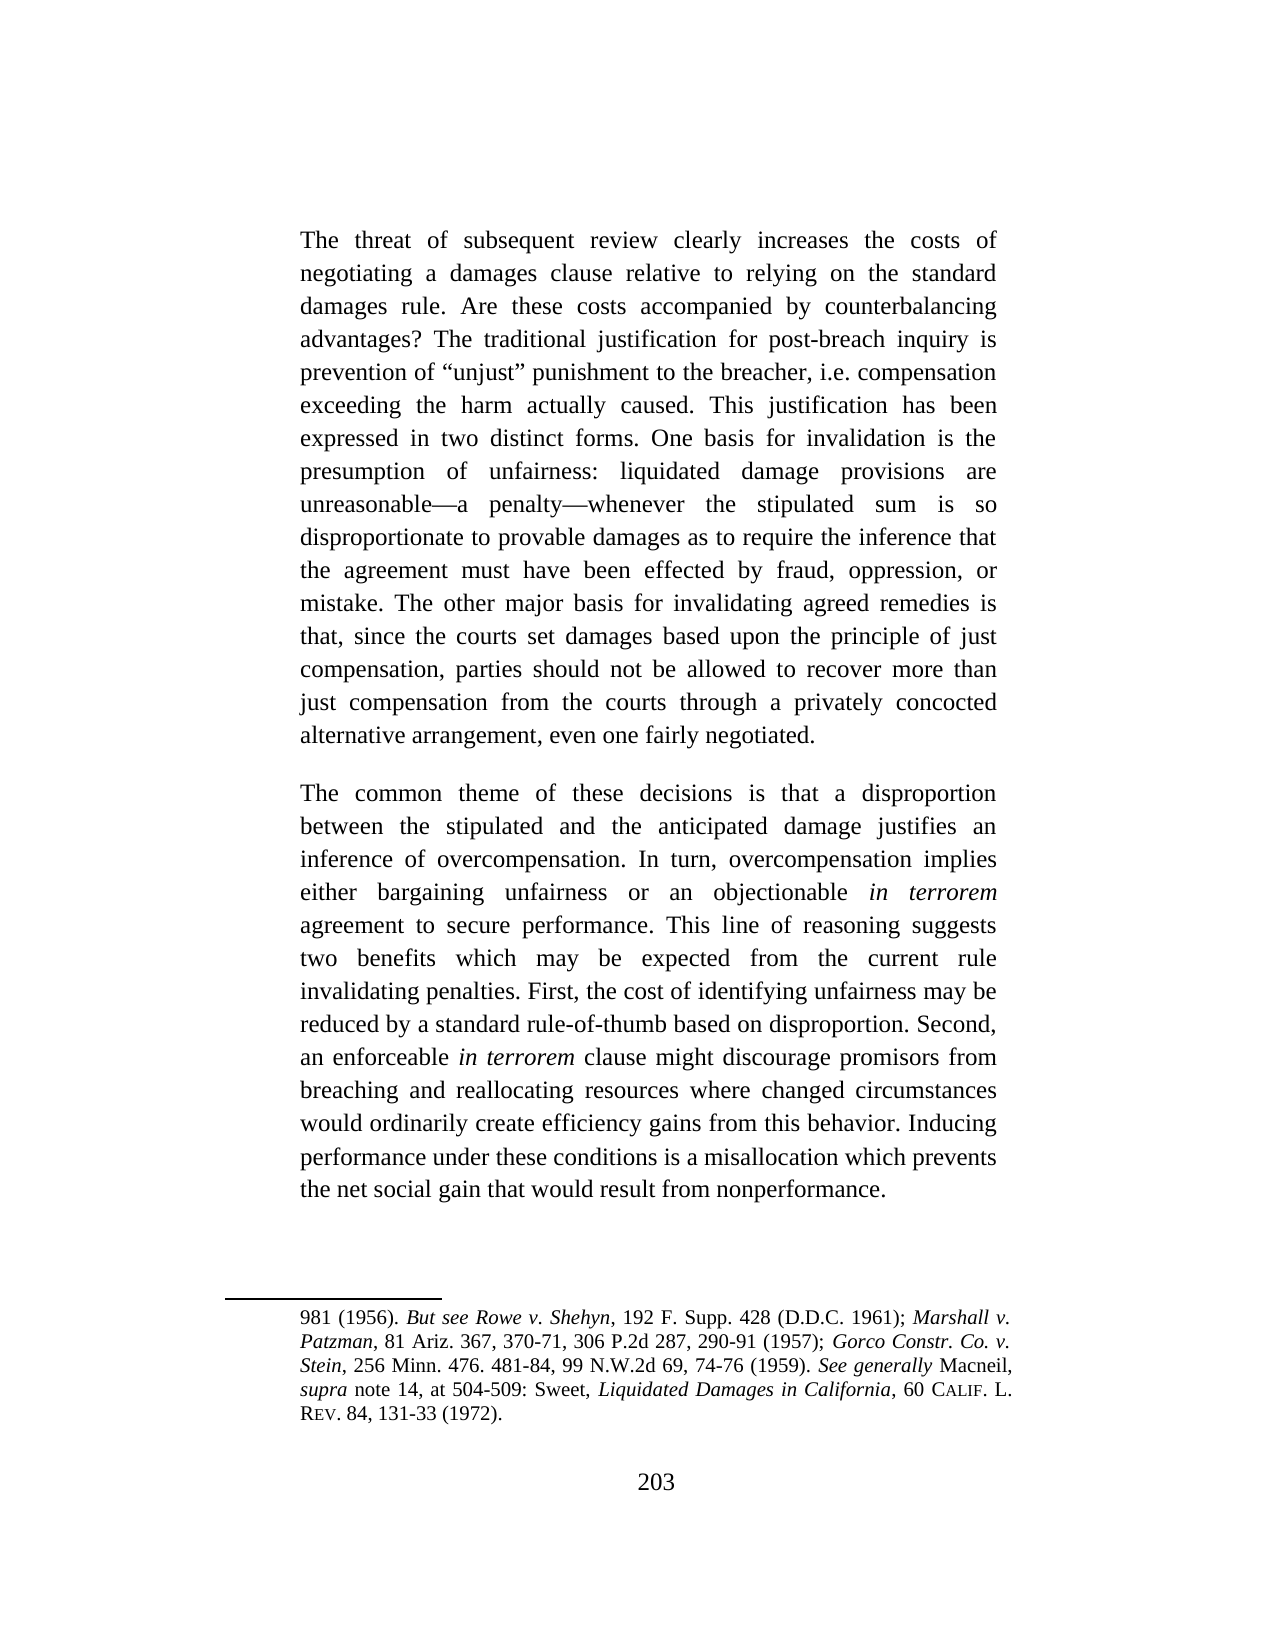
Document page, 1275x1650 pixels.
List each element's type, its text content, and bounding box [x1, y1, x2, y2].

text The threat of subsequent review clearly increases the costs of negotiating a damages clause relative to relying on the standard damages rule. Are these costs accompanied by counterbalancing advantages? The traditional justification for post-breach inquiry is prevention of “unjust” punishment to the breacher, i.e. compensation exceeding the harm actually caused. This justification has been expressed in two distinct forms. One basis for invalidation is the presumption of unfairness: liquidated damage provisions are unreasonable—a penalty—whenever the stipulated sum is so disproportionate to provable damages as to require the inference that the agreement must have been effected by fraud, oppression, or mistake. The other major basis for invalidating agreed remedies is that, since the courts set damages based upon the principle of just compensation, parties should not be allowed to recover more than just compensation from the courts through a privately concocted alternative arrangement, even one fairly negotiated. [300, 225, 997, 749]
text The common theme of these decisions is that a disproportion between the stipulated and the anticipated damage justifies an inference of overcompensation. In turn, overcompensation implies either bargaining unfairness or an objectionable in terrorem agreement to secure performance. This line of reasoning suggests two benefits which may be expected from the current rule invalidating penalties. First, the cost of identifying unfairness may be reduced by a standard rule-of-thumb based on disproportion. Second, an enforceable in terrorem clause might discourage promisors from breaching and reallocating resources where changed circumstances would ordinarily create efficiency gains from this behavior. Inducing performance under these conditions is a misallocation which prevents the net social gain that would result from nonperformance. [300, 778, 997, 1203]
